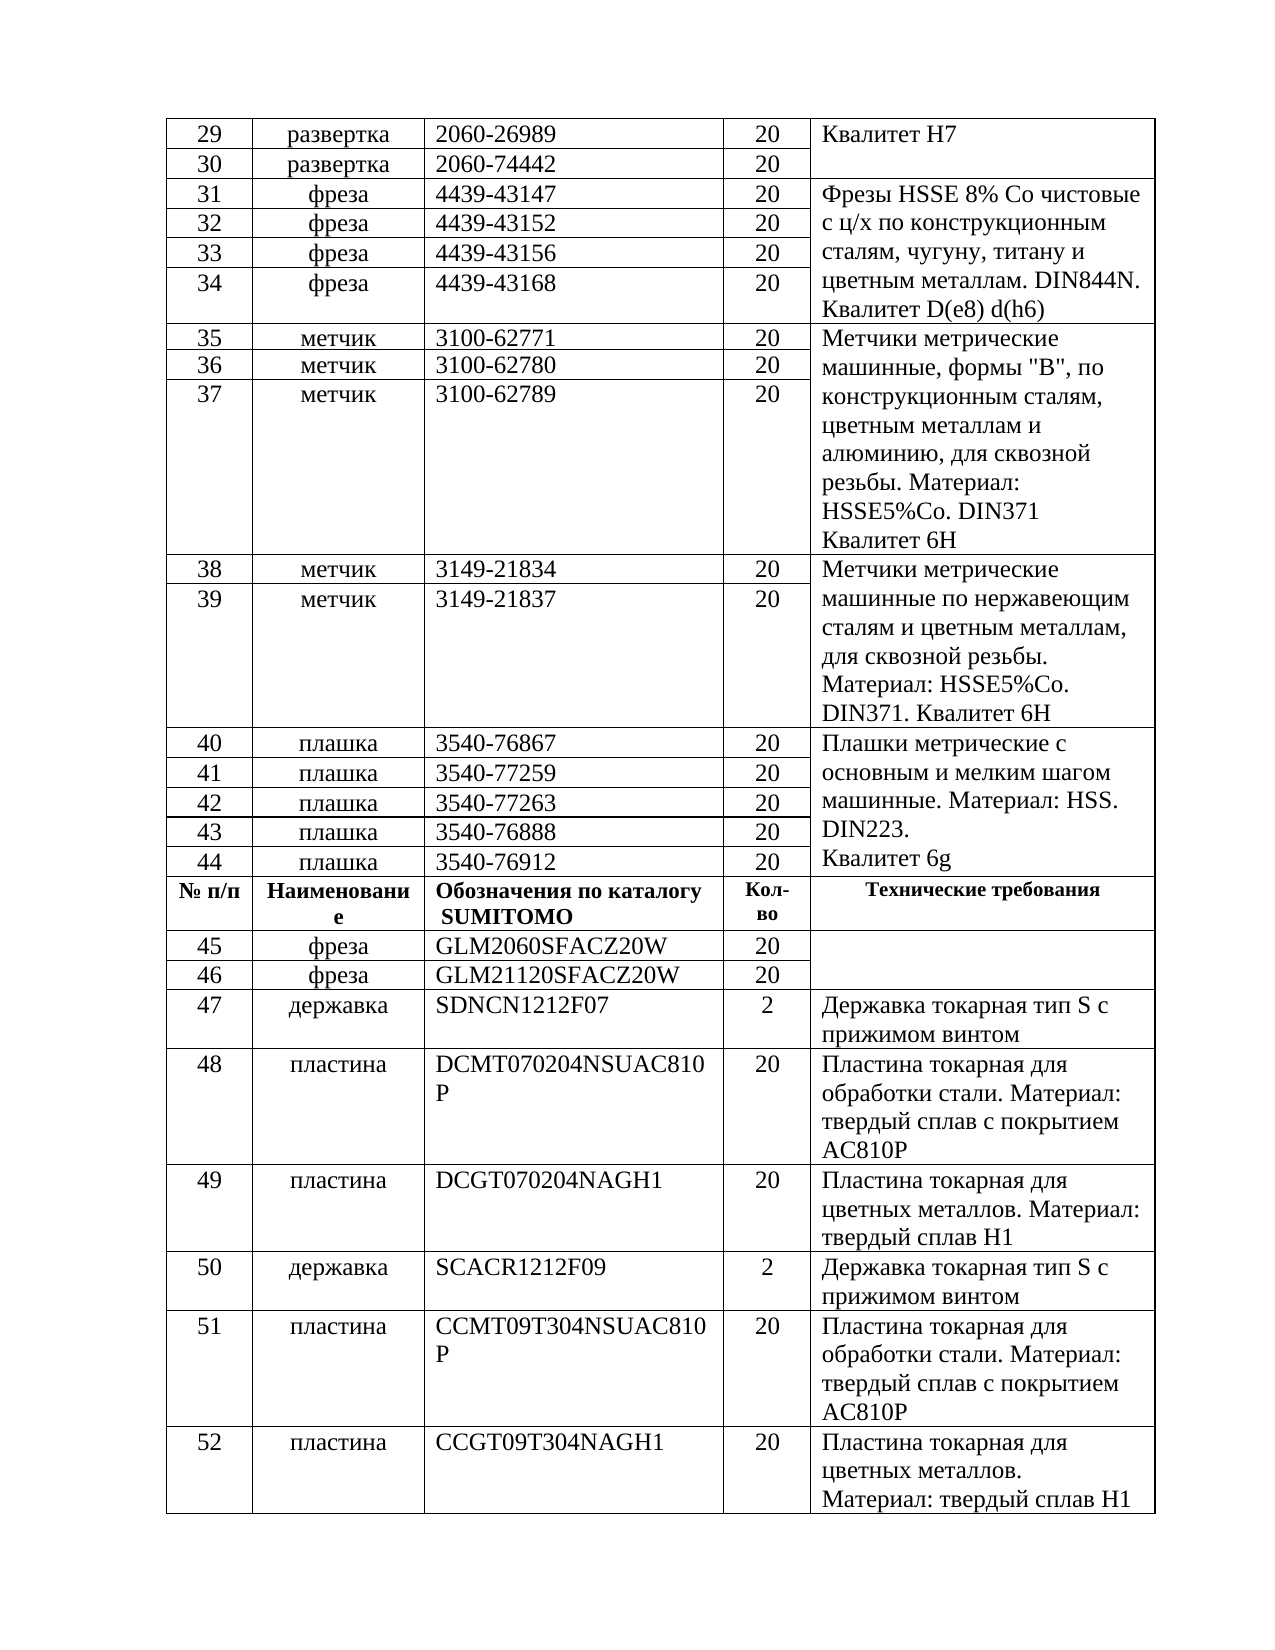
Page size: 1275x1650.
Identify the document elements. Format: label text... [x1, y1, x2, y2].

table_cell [811, 1311, 1154, 1426]
table_cell метчик [253, 555, 424, 583]
table_cell развертка [253, 149, 424, 178]
table_cell державка [253, 1252, 424, 1310]
table_cell SCACR1212F09 [425, 1252, 723, 1310]
table_cell 30 [167, 149, 252, 178]
table_cell Метчики метрические машинные по нержавеющим сталям и цветным металлам, для сквозной резьбы. Материал: HSSE5%Co. DIN371. Квалитет 6H [811, 555, 1154, 727]
table_cell 48 [167, 1049, 252, 1164]
table_cell метчик [253, 324, 424, 349]
table_cell пластина [253, 1165, 424, 1251]
table_cell фреза [253, 931, 424, 959]
table_cell GLM2060SFACZ20W [425, 931, 723, 959]
table_cell 32 [167, 209, 252, 237]
table_cell Пластина токарная для цветных металлов. Материал: твердый сплав H1 [811, 1427, 1154, 1513]
table_cell 3540-76867 [425, 728, 723, 757]
table_cell 20 [724, 238, 810, 267]
table_cell 3149-21837 [425, 584, 723, 727]
table_cell 20 [724, 728, 810, 757]
table_cell 36 [167, 350, 252, 378]
table_cell пластина [253, 1427, 424, 1513]
table_cell плашка [253, 758, 424, 787]
table_cell метчик [253, 380, 424, 553]
table_cell Плашки метрические с основным и мелким шагом машинные. Материал: HSS. DIN223. Квалитет 6g [811, 728, 1154, 876]
table_cell 3100-62780 [425, 350, 723, 378]
table_cell 44 [167, 847, 252, 876]
table_cell 51 [167, 1311, 252, 1426]
table_cell CCMT09T304NSUAC810P [425, 1311, 723, 1426]
table_cell 34 [167, 268, 252, 322]
table_cell 20 [724, 380, 810, 553]
table_cell державка [253, 990, 424, 1048]
table_cell 4439-43168 [425, 268, 723, 322]
table_cell 45 [167, 931, 252, 959]
table_cell Наименование [253, 877, 424, 930]
table_cell 20 [724, 1165, 810, 1251]
table_cell 4439-43147 [425, 179, 723, 207]
table_cell 43 [167, 818, 252, 846]
table_cell 3149-21834 [425, 555, 723, 583]
table_cell Державка токарная тип S с прижимом винтом [811, 1252, 1154, 1310]
table_cell Обозначения по каталогу SUMITOMO [425, 877, 723, 930]
table_cell 20 [724, 179, 810, 207]
table_cell 20 [724, 1427, 810, 1513]
table_cell [811, 931, 1154, 989]
table_cell 20 [724, 758, 810, 787]
table_cell 20 [724, 1311, 810, 1426]
table_cell 20 [724, 818, 810, 846]
table_cell пластина [253, 1311, 424, 1426]
table_cell 20 [724, 350, 810, 378]
table_cell 20 [724, 1049, 810, 1164]
table_cell 4439-43152 [425, 209, 723, 237]
table_cell 46 [167, 961, 252, 989]
table_cell 20 [724, 931, 810, 959]
table_cell 50 [167, 1252, 252, 1310]
table_cell 31 [167, 179, 252, 207]
table_cell 29 [167, 119, 252, 148]
table_cell 20 [724, 149, 810, 178]
table_cell 4439-43156 [425, 238, 723, 267]
table_cell DCGT070204NAGH1 [425, 1165, 723, 1251]
table_cell 35 [167, 324, 252, 349]
table_cell Пластина токарная для обработки стали. Материал: твердый сплав с покрытием AС810P [811, 1049, 1154, 1164]
table_cell 2 [724, 1252, 810, 1310]
table_cell развертка [253, 119, 424, 148]
table_cell Пластина токарная для цветных металлов. Материал: твердый сплав H1 [811, 1165, 1154, 1251]
table_cell 41 [167, 758, 252, 787]
table_cell 33 [167, 238, 252, 267]
table_cell 42 [167, 788, 252, 816]
table_cell 38 [167, 555, 252, 583]
table_cell 39 [167, 584, 252, 727]
table_cell 20 [724, 788, 810, 816]
table_cell 3100-62789 [425, 380, 723, 553]
table_cell фреза [253, 179, 424, 207]
table_cell Фрезы HSSE 8% Co чистовые с ц/х по конструкционным сталям, чугуну, титану и цветным металлам. DIN844N. Квалитет D(е8) d(h6) [811, 179, 1154, 322]
table_cell Кол-во [724, 877, 810, 930]
table_cell 20 [724, 584, 810, 727]
table_cell 20 [724, 119, 810, 148]
table_cell фреза [253, 238, 424, 267]
table_cell фреза [253, 961, 424, 989]
table_cell SDNCN1212F07 [425, 990, 723, 1048]
table_cell пластина [253, 1049, 424, 1164]
table_cell плашка [253, 847, 424, 876]
table_cell плашка [253, 818, 424, 846]
table_cell 3540-76888 [425, 818, 723, 846]
table_cell 49 [167, 1165, 252, 1251]
table_cell 52 [167, 1427, 252, 1513]
table_cell 47 [167, 990, 252, 1048]
table_cell 3540-77263 [425, 788, 723, 816]
table_cell фреза [253, 268, 424, 322]
table_cell 2060-74442 [425, 149, 723, 178]
table_cell № п/п [167, 877, 252, 930]
table_cell 2060-26989 [425, 119, 723, 148]
table_cell плашка [253, 728, 424, 757]
table_cell метчик [253, 350, 424, 378]
table_cell DCMT070204NSUAC810P [425, 1049, 723, 1164]
table_cell 37 [167, 380, 252, 553]
table_cell 20 [724, 324, 810, 349]
table_cell фреза [253, 209, 424, 237]
table_cell GLM21120SFACZ20W [425, 961, 723, 989]
table_cell 20 [724, 209, 810, 237]
table_cell 2 [724, 990, 810, 1048]
table_cell плашка [253, 788, 424, 816]
table_cell 20 [724, 961, 810, 989]
table_cell 3100-62771 [425, 324, 723, 349]
table_cell Державка токарная тип S с прижимом винтом [811, 990, 1154, 1048]
table_cell метчик [253, 584, 424, 727]
table_cell Технические требования [811, 877, 1154, 930]
table_cell 20 [724, 268, 810, 322]
table_cell 40 [167, 728, 252, 757]
table_cell 20 [724, 847, 810, 876]
table_cell 3540-77259 [425, 758, 723, 787]
table_cell 20 [724, 555, 810, 583]
table_cell CCGT09T304NAGH1 [425, 1427, 723, 1513]
table_cell 3540-76912 [425, 847, 723, 876]
table_cell Метчики метрические машинные, формы "B", по конструкционным сталям, цветным металлам и алюминию, для сквозной резьбы. Материал: HSSE5%Co. DIN371 Квалитет 6H [811, 324, 1154, 553]
